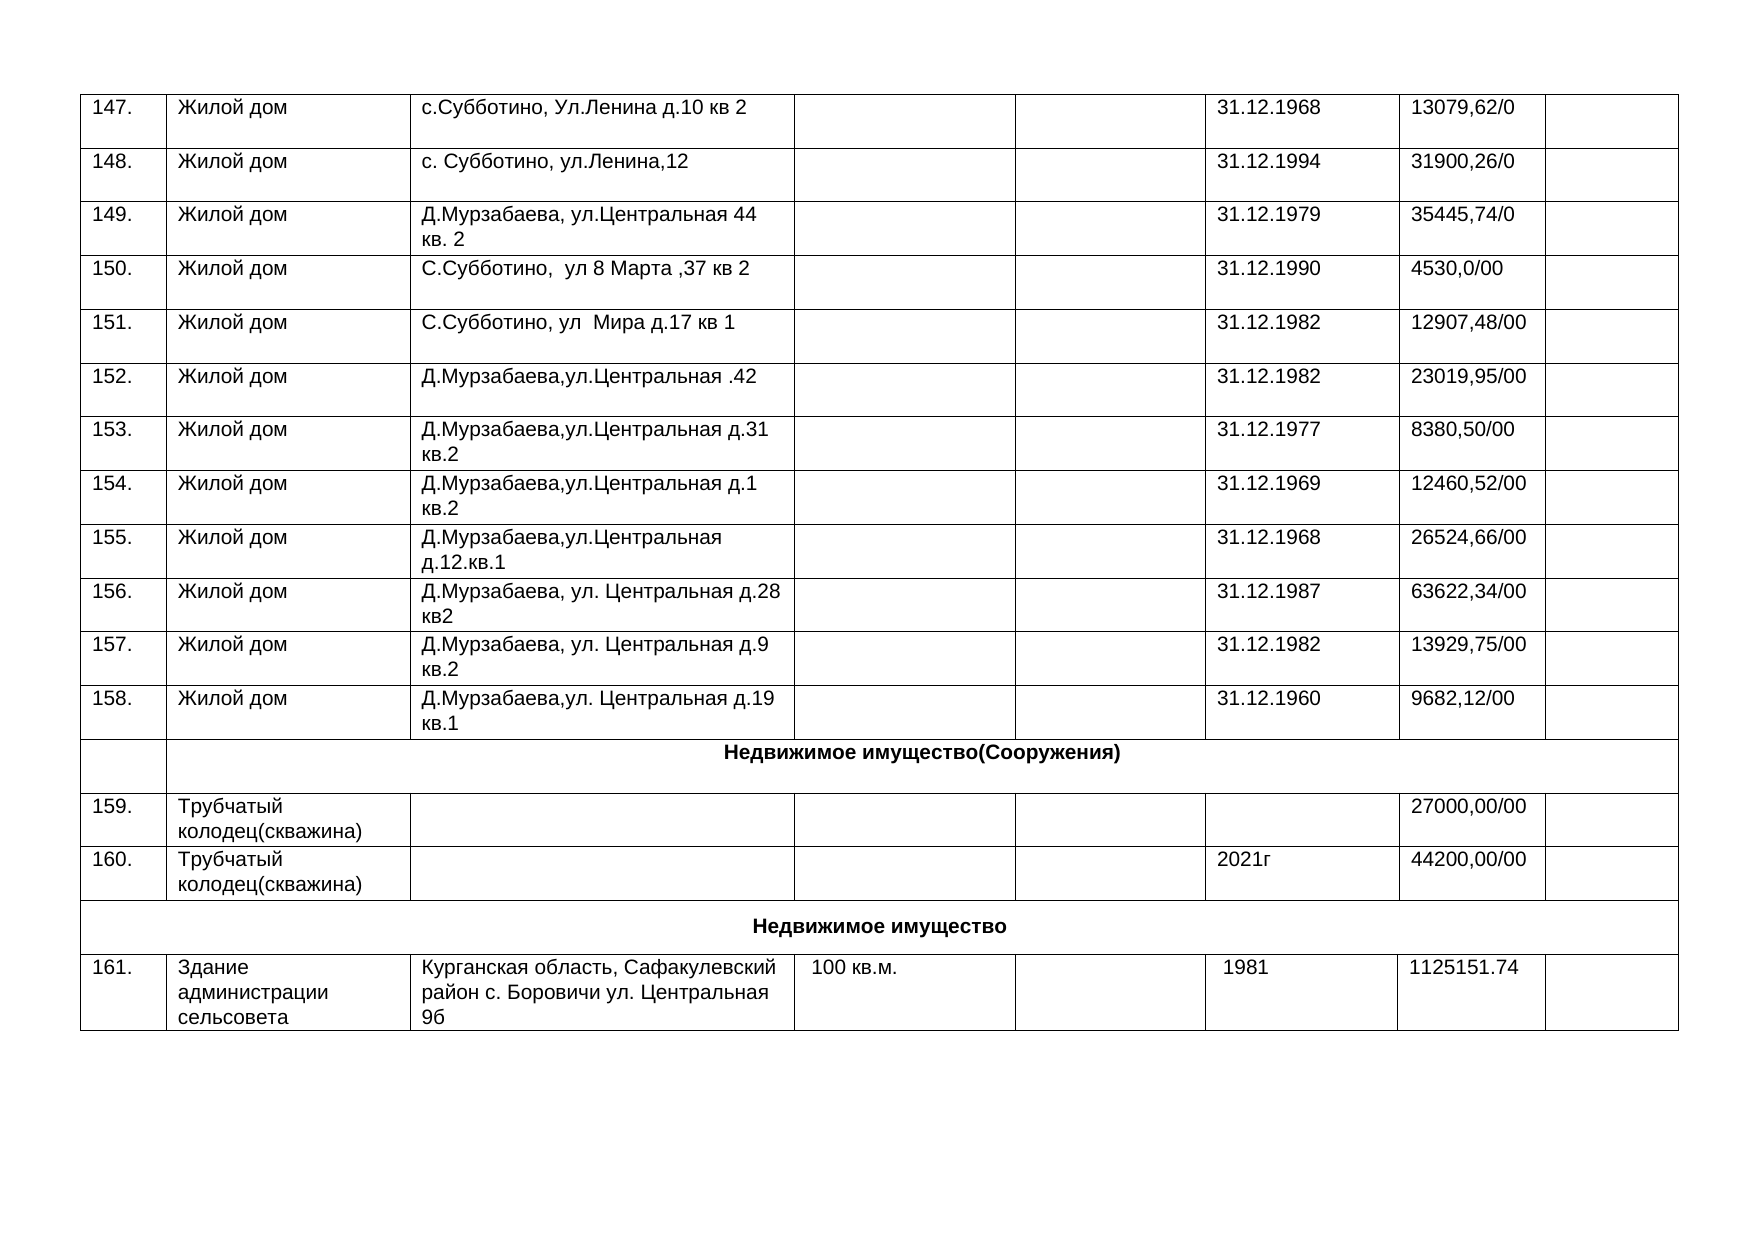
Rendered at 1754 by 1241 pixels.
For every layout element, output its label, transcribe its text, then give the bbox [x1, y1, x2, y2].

table_cell [1546, 525, 1678, 577]
table_cell [1016, 955, 1205, 1030]
table_cell [795, 794, 1015, 846]
table_cell [1546, 686, 1678, 739]
table_cell Жилой дом [167, 471, 410, 524]
table_cell 31.12.1990 [1206, 256, 1399, 309]
table_cell 2021г [1206, 847, 1399, 900]
table_cell [1016, 95, 1205, 147]
table_cell 13929,75/00 [1400, 632, 1545, 685]
table_cell Недвижимое имущество(Сооружения) [167, 740, 1678, 792]
table_cell [1016, 256, 1205, 309]
table_cell [1206, 794, 1399, 846]
table_cell Жилой дом [167, 632, 410, 685]
table_cell 31.12.1979 [1206, 202, 1399, 255]
table_cell 31.12.1968 [1206, 525, 1399, 577]
table_cell [81, 632, 166, 685]
table_cell Жилой дом [167, 417, 410, 470]
table_cell С.Субботино, ул Мира д.17 кв 1 [411, 310, 794, 362]
table_cell [81, 686, 166, 739]
table_cell [795, 847, 1015, 900]
table_cell Д.Мурзабаева, ул. Центральная д.28 кв2 [411, 579, 794, 631]
table_cell [1016, 149, 1205, 201]
table_cell 31.12.1982 [1206, 632, 1399, 685]
table_cell [795, 364, 1015, 416]
table_cell [81, 202, 166, 255]
table_cell [1546, 310, 1678, 362]
table_cell [795, 579, 1015, 631]
table_cell [1546, 417, 1678, 470]
table_cell [81, 525, 166, 577]
table_cell 23019,95/00 [1400, 364, 1545, 416]
table_cell 31.12.1977 [1206, 417, 1399, 470]
table_cell [81, 95, 166, 147]
table_cell Жилой дом [167, 364, 410, 416]
table_cell [81, 740, 166, 792]
table_cell 12460,52/00 [1400, 471, 1545, 524]
table_cell [1016, 579, 1205, 631]
table_cell Д.Мурзабаева,ул.Центральная д.12.кв.1 [411, 525, 794, 577]
table_cell Трубчатый колодец(скважина) [167, 794, 410, 846]
table_cell 1125151.74 [1398, 955, 1545, 1030]
table_cell [1016, 847, 1205, 900]
table_cell [1016, 525, 1205, 577]
table_cell [81, 579, 166, 631]
table_cell 31900,26/0 [1400, 149, 1545, 201]
table_cell [1016, 364, 1205, 416]
table_cell [81, 256, 166, 309]
table_cell 31.12.1968 [1206, 95, 1399, 147]
table_cell [81, 955, 166, 1030]
table_cell [795, 256, 1015, 309]
table_cell 31.12.1960 [1206, 686, 1399, 739]
table_cell [795, 202, 1015, 255]
table_cell 27000,00/00 [1400, 794, 1545, 846]
table_cell Жилой дом [167, 525, 410, 577]
table_cell 4530,0/00 [1400, 256, 1545, 309]
table_cell [1016, 310, 1205, 362]
table_cell Жилой дом [167, 579, 410, 631]
table_cell [1546, 202, 1678, 255]
table_cell [81, 364, 166, 416]
table_cell [81, 417, 166, 470]
table_cell Д.Мурзабаева,ул.Центральная д.31 кв.2 [411, 417, 794, 470]
table_cell 44200,00/00 [1400, 847, 1545, 900]
table_cell [795, 417, 1015, 470]
table_cell [1016, 471, 1205, 524]
table_cell 31.12.1987 [1206, 579, 1399, 631]
table_cell [411, 847, 794, 900]
table_cell [1016, 632, 1205, 685]
table_cell [795, 525, 1015, 577]
table_cell Д.Мурзабаева,ул.Центральная д.1 кв.2 [411, 471, 794, 524]
table_cell [1546, 955, 1678, 1030]
table_cell [1546, 149, 1678, 201]
table_cell Жилой дом [167, 95, 410, 147]
table_cell С.Субботино, ул 8 Марта ,37 кв 2 [411, 256, 794, 309]
table_cell [795, 632, 1015, 685]
table_cell с.Субботино, Ул.Ленина д.10 кв 2 [411, 95, 794, 147]
table_cell [1546, 794, 1678, 846]
table_cell [795, 149, 1015, 201]
table_cell Жилой дом [167, 686, 410, 739]
table_cell [795, 471, 1015, 524]
table_cell 1981 [1206, 955, 1397, 1030]
table_cell [1016, 794, 1205, 846]
table_cell [81, 310, 166, 362]
table_cell 12907,48/00 [1400, 310, 1545, 362]
table_cell [1546, 632, 1678, 685]
table_cell [1016, 417, 1205, 470]
table_cell [81, 149, 166, 201]
table_cell 26524,66/00 [1400, 525, 1545, 577]
table_cell [1016, 686, 1205, 739]
table_cell Курганская область, Сафакулевский район с. Боровичи ул. Центральная 9б [411, 955, 794, 1030]
table_cell [1546, 364, 1678, 416]
table_cell Жилой дом [167, 256, 410, 309]
table_cell Д.Мурзабаева,ул. Центральная д.19 кв.1 [411, 686, 794, 739]
table_cell [1546, 847, 1678, 900]
table_cell Жилой дом [167, 202, 410, 255]
table_cell Недвижимое имущество [81, 901, 1678, 954]
table_cell [81, 794, 166, 846]
table_cell с. Субботино, ул.Ленина,12 [411, 149, 794, 201]
table_cell Д.Мурзабаева, ул. Центральная д.9 кв.2 [411, 632, 794, 685]
table_cell Здание администрации сельсовета [167, 955, 410, 1030]
table_cell 31.12.1982 [1206, 310, 1399, 362]
table_cell 31.12.1994 [1206, 149, 1399, 201]
table_cell 31.12.1982 [1206, 364, 1399, 416]
table_cell 8380,50/00 [1400, 417, 1545, 470]
table_cell [1546, 471, 1678, 524]
table_cell Жилой дом [167, 310, 410, 362]
table_cell [795, 95, 1015, 147]
table_cell Жилой дом [167, 149, 410, 201]
table_cell [411, 794, 794, 846]
table_cell Д.Мурзабаева, ул.Центральная 44 кв. 2 [411, 202, 794, 255]
table_cell [81, 471, 166, 524]
table_cell [1546, 256, 1678, 309]
table_cell [1016, 202, 1205, 255]
table_cell [795, 686, 1015, 739]
table_cell 13079,62/0 [1400, 95, 1545, 147]
table_cell [1546, 95, 1678, 147]
table_cell [1546, 579, 1678, 631]
table_cell 31.12.1969 [1206, 471, 1399, 524]
table_cell Трубчатый колодец(скважина) [167, 847, 410, 900]
table_cell 9682,12/00 [1400, 686, 1545, 739]
table_cell 100 кв.м. [795, 955, 1015, 1030]
table_cell [795, 310, 1015, 362]
table_cell [81, 847, 166, 900]
table_cell 63622,34/00 [1400, 579, 1545, 631]
table_cell Д.Мурзабаева,ул.Центральная .42 [411, 364, 794, 416]
table_cell 35445,74/0 [1400, 202, 1545, 255]
